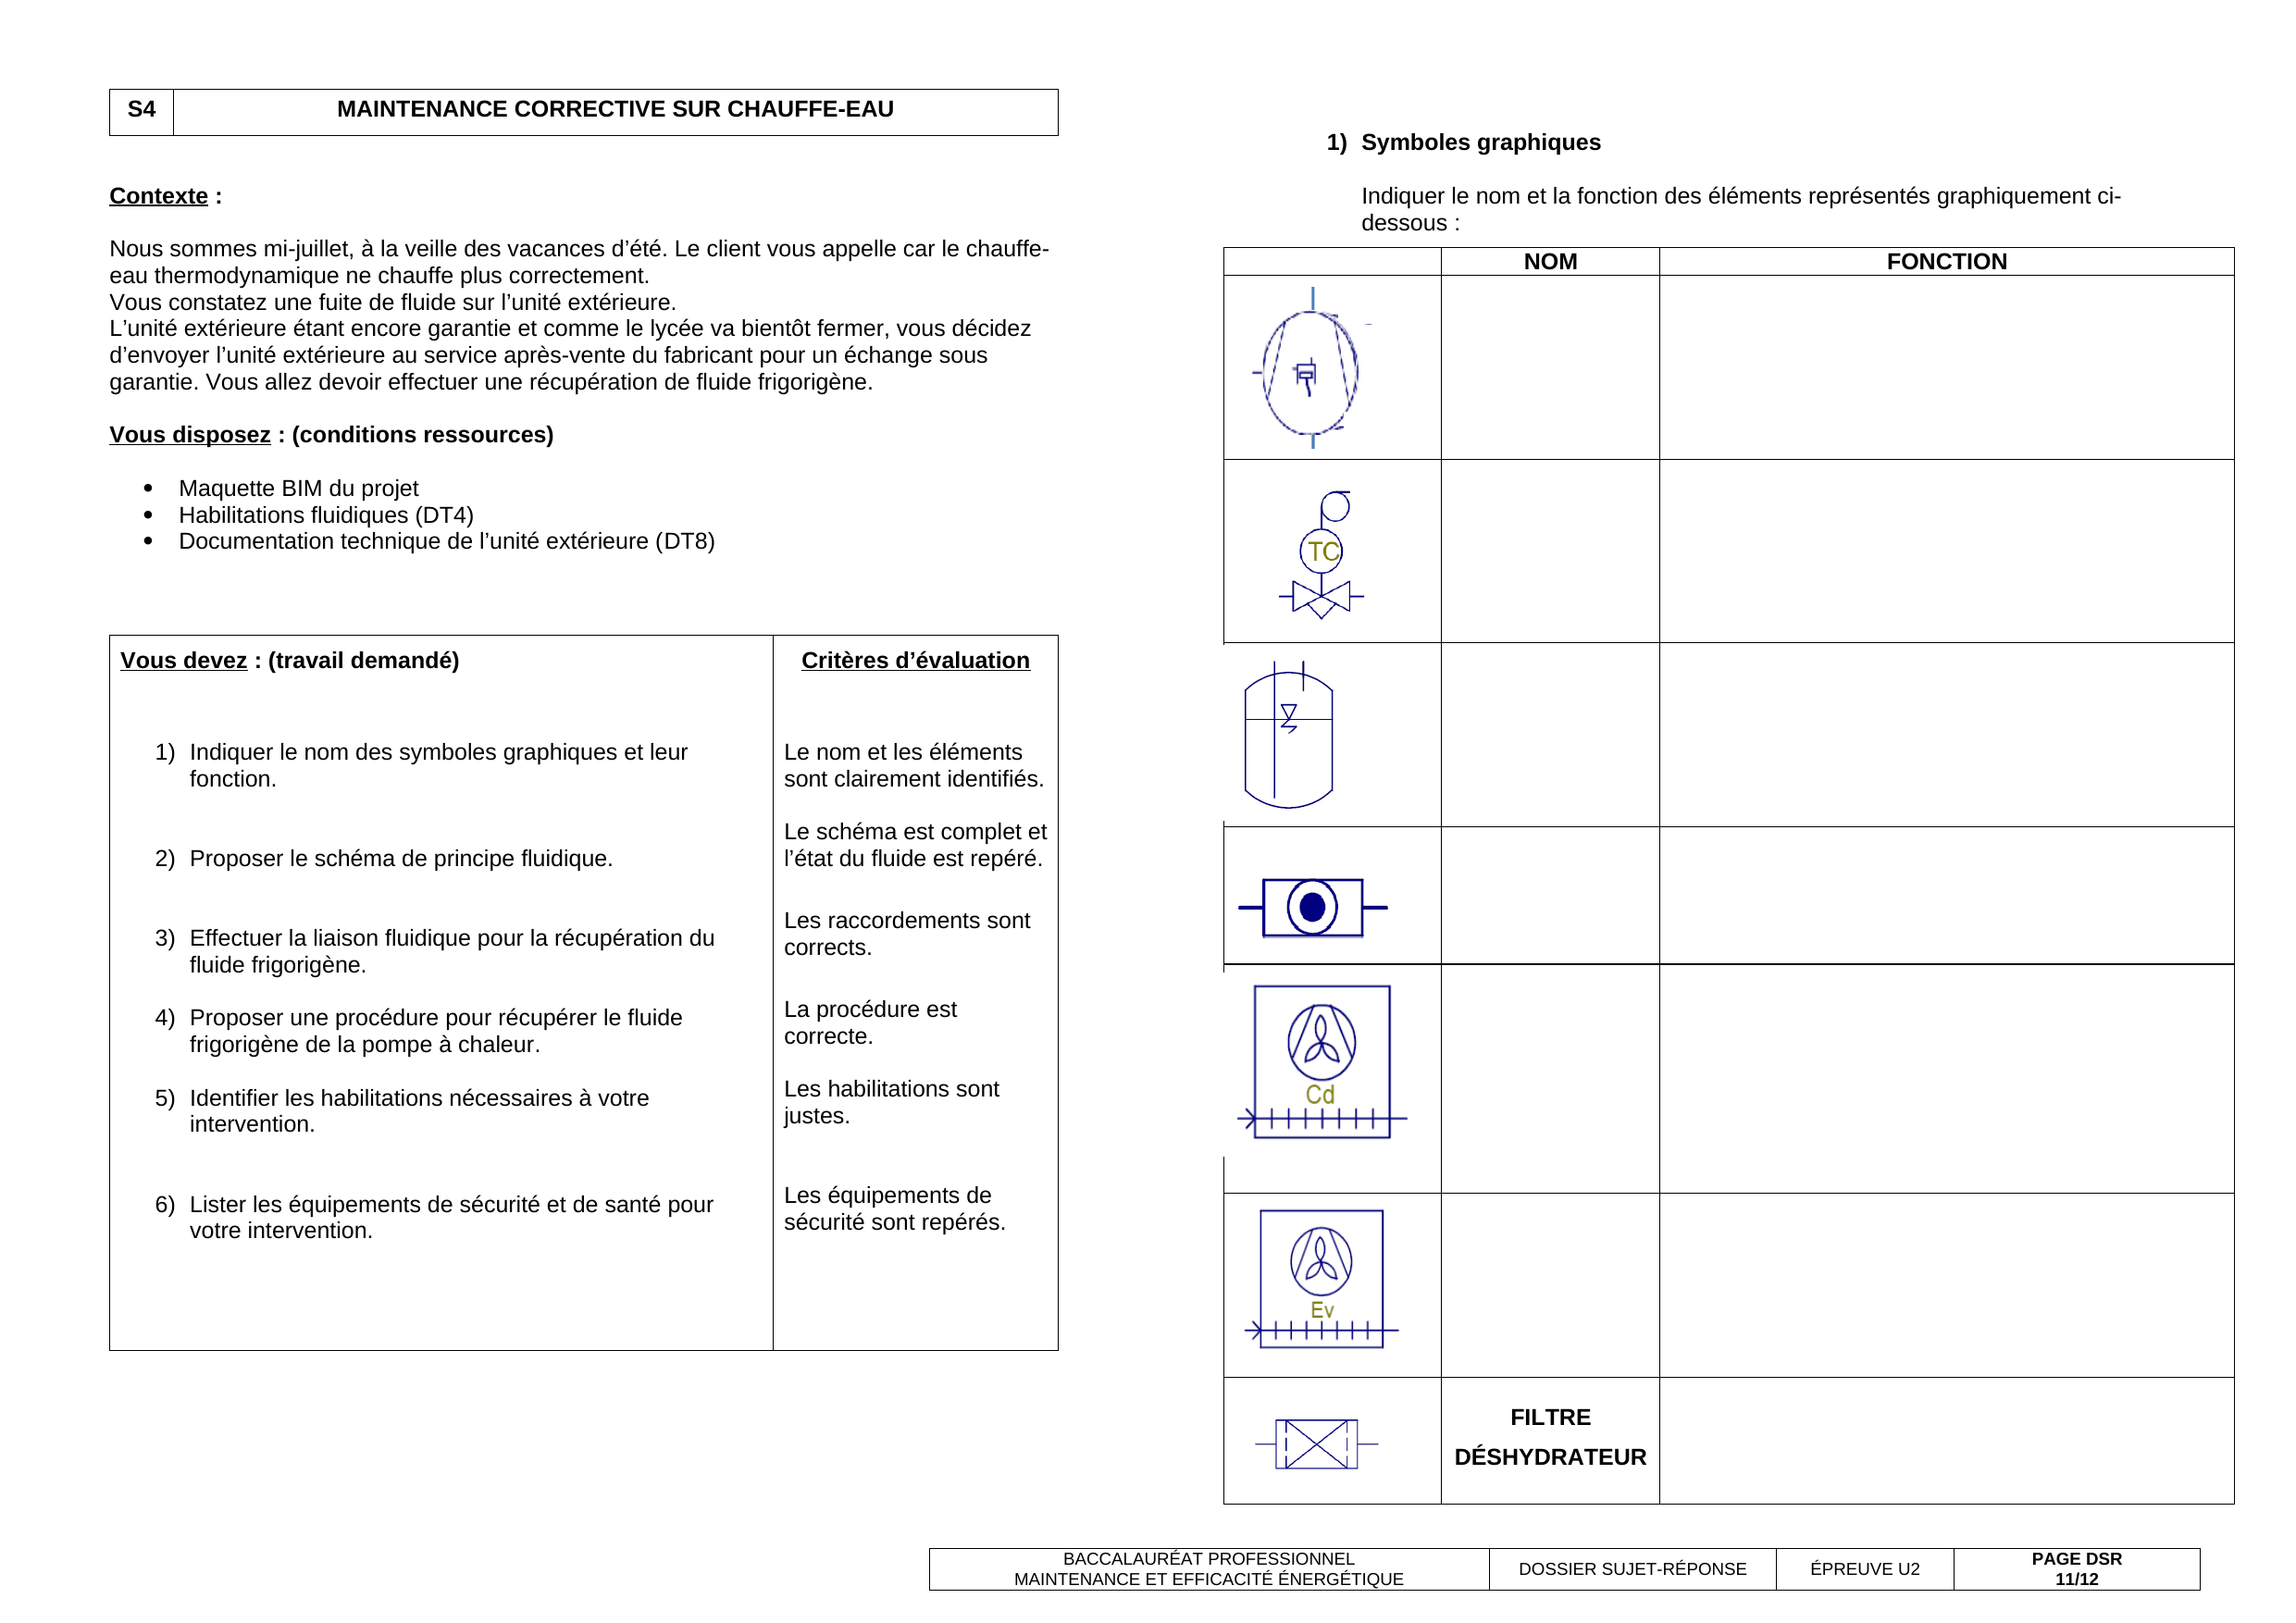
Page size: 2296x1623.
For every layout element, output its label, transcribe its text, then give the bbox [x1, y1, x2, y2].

table_cell [1442, 276, 1659, 459]
list Documentation technique de l’unité extérieure (DT8) [144, 528, 1059, 554]
table_cell [1442, 1194, 1659, 1377]
table_header Maintenance corrective sur CHAUFFE-EAU [174, 90, 1058, 135]
table_cell [1442, 643, 1659, 825]
table_cell [1224, 276, 1441, 459]
list Symboles graphiques [1327, 129, 2172, 155]
table_header S4 [110, 90, 173, 135]
text Nous sommes mi-juillet, à la veille des vacances d’été. Le client vous appelle car le chauffe-eau thermodynamique ne chauffe plus correctement. [109, 235, 1059, 289]
table_cell [1224, 643, 1441, 825]
table_cell FILTRE DÉSHYDRATEUR [1442, 1378, 1659, 1503]
table_cell [1660, 965, 2234, 1193]
table_cell [1224, 460, 1441, 642]
table_header NOM [1442, 248, 1659, 275]
table_header FONCTION [1660, 248, 2234, 275]
table_header Vous devez : (travail demandé) Indiquer le nom des symboles graphiques et leur fonction. Proposer le schéma de principe fluidique. Effectuer la liaison fluidique pour la récupération du fluide frigorigène. Proposer une procédure pour récupérer le fluide frigorigène de la pompe à chaleur. Identifier les habilitations nécessaires à votre intervention. Lister les équipements de sécurité et de santé pour votre intervention. [110, 636, 773, 1350]
table_cell [1660, 276, 2234, 459]
list Maquette BIM du projet [144, 475, 1059, 502]
list Habilitations fluidiques (DT4) [144, 502, 1059, 528]
table_cell [1442, 827, 1659, 963]
table_cell [1224, 1378, 1441, 1503]
text L’unité extérieure étant encore garantie et comme le lycée va bientôt fermer, vous décidez d’envoyer l’unité extérieure au service après-vente du fabricant pour un échange sous garantie. Vous allez devoir effectuer une récupération de fluide frigorigène. [109, 315, 1059, 395]
table_cell [1660, 643, 2234, 825]
table_cell [1660, 1194, 2234, 1377]
list Indiquer le nom et la fonction des éléments représentés graphiquement ci-dessous : [1361, 182, 2172, 236]
table_cell [1442, 460, 1659, 642]
table_cell [1660, 460, 2234, 642]
text Vous disposez : (conditions ressources) [109, 421, 1059, 448]
table_cell [1660, 1378, 2234, 1503]
table_cell [1224, 1194, 1441, 1377]
text Vous constatez une fuite de fluide sur l’unité extérieure. [109, 289, 1059, 315]
table_header Critères d’évaluation Le nom et les éléments sont clairement identifiés. Le schéma est complet et l’état du fluide est repéré. Les raccordements sont corrects. La procédure est correcte. Les habilitations sont justes. Les équipements de sécurité sont repérés. [774, 636, 1058, 1350]
picture [1252, 310, 1372, 435]
table_cell [1224, 827, 1441, 963]
table_cell [1660, 827, 2234, 963]
table_cell [1224, 965, 1441, 1193]
table_cell [1442, 965, 1659, 1193]
table_header [1224, 248, 1441, 275]
text Contexte : [109, 182, 1059, 208]
